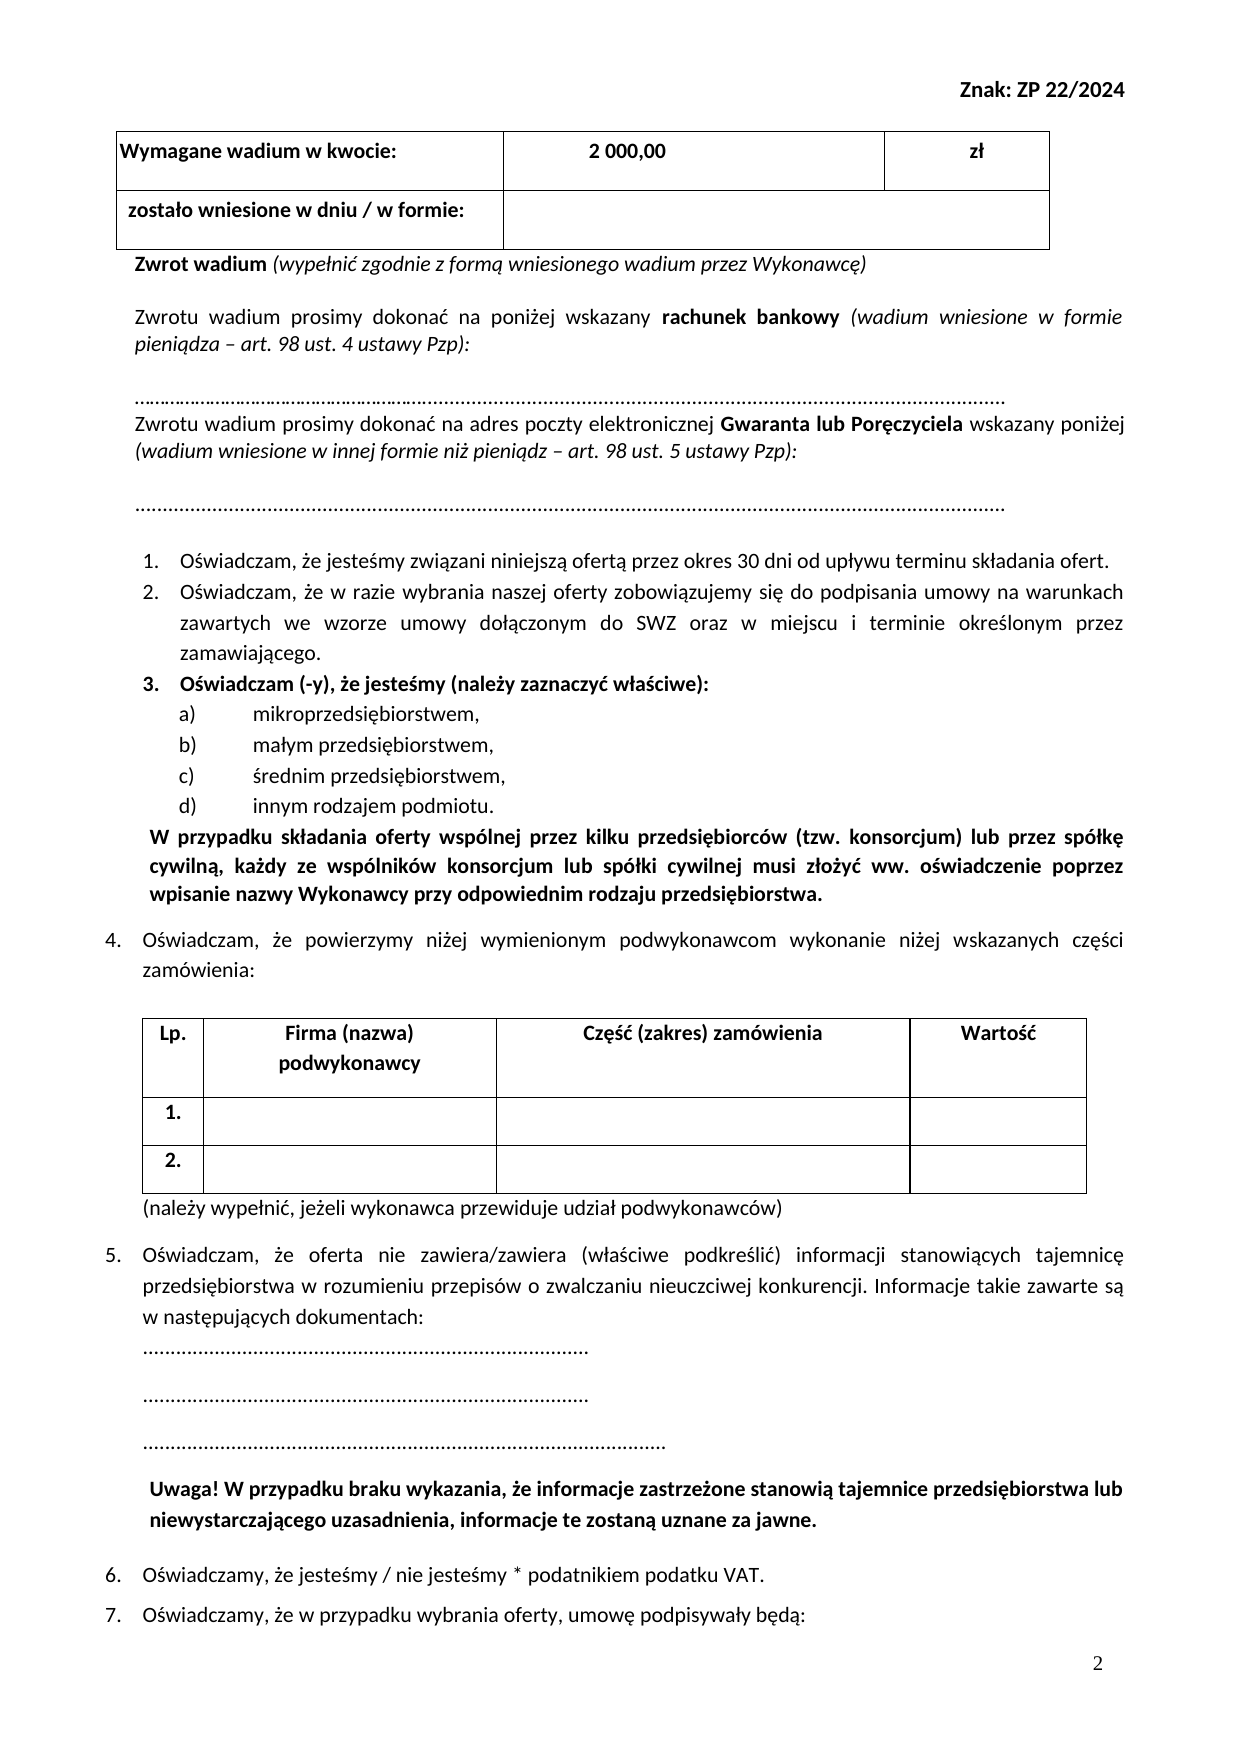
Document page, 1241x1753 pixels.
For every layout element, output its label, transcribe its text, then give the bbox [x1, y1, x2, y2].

table_cell [497, 1146, 909, 1193]
table_cell 1. [143, 1098, 203, 1145]
list Oświadczam, że jesteśmy związani niniejszą ofertą przez okres 30 dni od upływu terminu składania ofert. [142, 547, 1125, 574]
text W przypadku składania oferty wspólnej przez kilku przedsiębiorców (tzw. konsorcjum) lub przez spółkę cywilną, każdy ze wspólników konsorcjum lub spółki cywilnej musi złożyć ww. oświadczenie poprzez wpisanie nazwy Wykonawcy przy odpowiednim rodzaju przedsiębiorstwa. [149, 823, 1125, 907]
text ………………………………………………….......................................................................................................... [134, 383, 1125, 410]
table_cell [504, 191, 1049, 249]
table_cell [204, 1098, 496, 1145]
table_header Wymagane wadium w kwocie: [117, 132, 503, 190]
text (należy wypełnić, jeżeli wykonawca przewiduje udział podwykonawców) [105, 1194, 1125, 1221]
text Uwaga! W przypadku braku wykazania, że informacje zastrzeżone stanowią tajemnice przedsiębiorstwa lub niewystarczającego uzasadnienia, informacje te zostaną uznane za jawne. [149, 1475, 1125, 1533]
text Zwrotu wadium prosimy dokonać na poniżej wskazany rachunek bankowy (wadium wniesione w formie pieniądza – art. 98 ust. 4 ustawy Pzp): [134, 303, 1125, 357]
list innym rodzajem podmiotu. [179, 792, 1125, 819]
text ................................................................................. [142, 1381, 1125, 1407]
list Oświadczam, że powierzymy niżej wymienionym podwykonawcom wykonanie niżej wskazanych części zamówienia: [105, 926, 1125, 983]
table_cell [911, 1098, 1086, 1145]
text Zwrotu wadium prosimy dokonać na adres poczty elektronicznej Gwaranta lub Poręczyciela wskazany poniżej (wadium wniesione w innej formie niż pieniądz – art. 98 ust. 5 ustawy Pzp): [134, 410, 1125, 463]
text .............................................................................................................................................................. [134, 490, 1125, 517]
table_cell [911, 1146, 1086, 1193]
text ................................................................................. [142, 1333, 1125, 1360]
table_cell zostało wniesione w dniu / w formie: [117, 191, 503, 249]
list małym przedsiębiorstwem, [179, 731, 1125, 758]
table_header zł [885, 132, 1049, 190]
table_header Część (zakres) zamówienia [497, 1019, 909, 1097]
text ............................................................................................... [142, 1428, 1125, 1455]
table_header Wartość [911, 1019, 1086, 1097]
table_cell 2. [143, 1146, 203, 1193]
list Oświadczam, że oferta nie zawiera/zawiera (właściwe podkreślić) informacji stanowiących tajemnicę przedsiębiorstwa w rozumieniu przepisów o zwalczaniu nieuczciwej konkurencji. Informacje takie zawarte są w następujących dokumentach: [105, 1242, 1125, 1329]
list Oświadczamy, że jesteśmy / nie jesteśmy * podatnikiem podatku VAT. [105, 1562, 1125, 1588]
list Oświadczamy, że w przypadku wybrania oferty, umowę podpisywały będą: [105, 1602, 1125, 1628]
list Oświadczam, że w razie wybrania naszej oferty zobowiązujemy się do podpisania umowy na warunkach zawartych we wzorze umowy dołączonym do SWZ oraz w miejscu i terminie określonym przez zamawiającego. [142, 578, 1125, 666]
table_header Firma (nazwa) podwykonawcy [204, 1019, 496, 1097]
table_cell [497, 1098, 909, 1145]
text Zwrot wadium (wypełnić zgodnie z formą wniesionego wadium przez Wykonawcę) [134, 250, 1125, 277]
list średnim przedsiębiorstwem, [179, 762, 1125, 788]
list mikroprzedsiębiorstwem, [179, 701, 1125, 727]
table_cell [204, 1146, 496, 1193]
table_header Lp. [143, 1019, 203, 1097]
list Oświadczam (-y), że jesteśmy (należy zaznaczyć właściwe): [142, 670, 1125, 697]
table_header 2 000,00 [504, 132, 884, 190]
